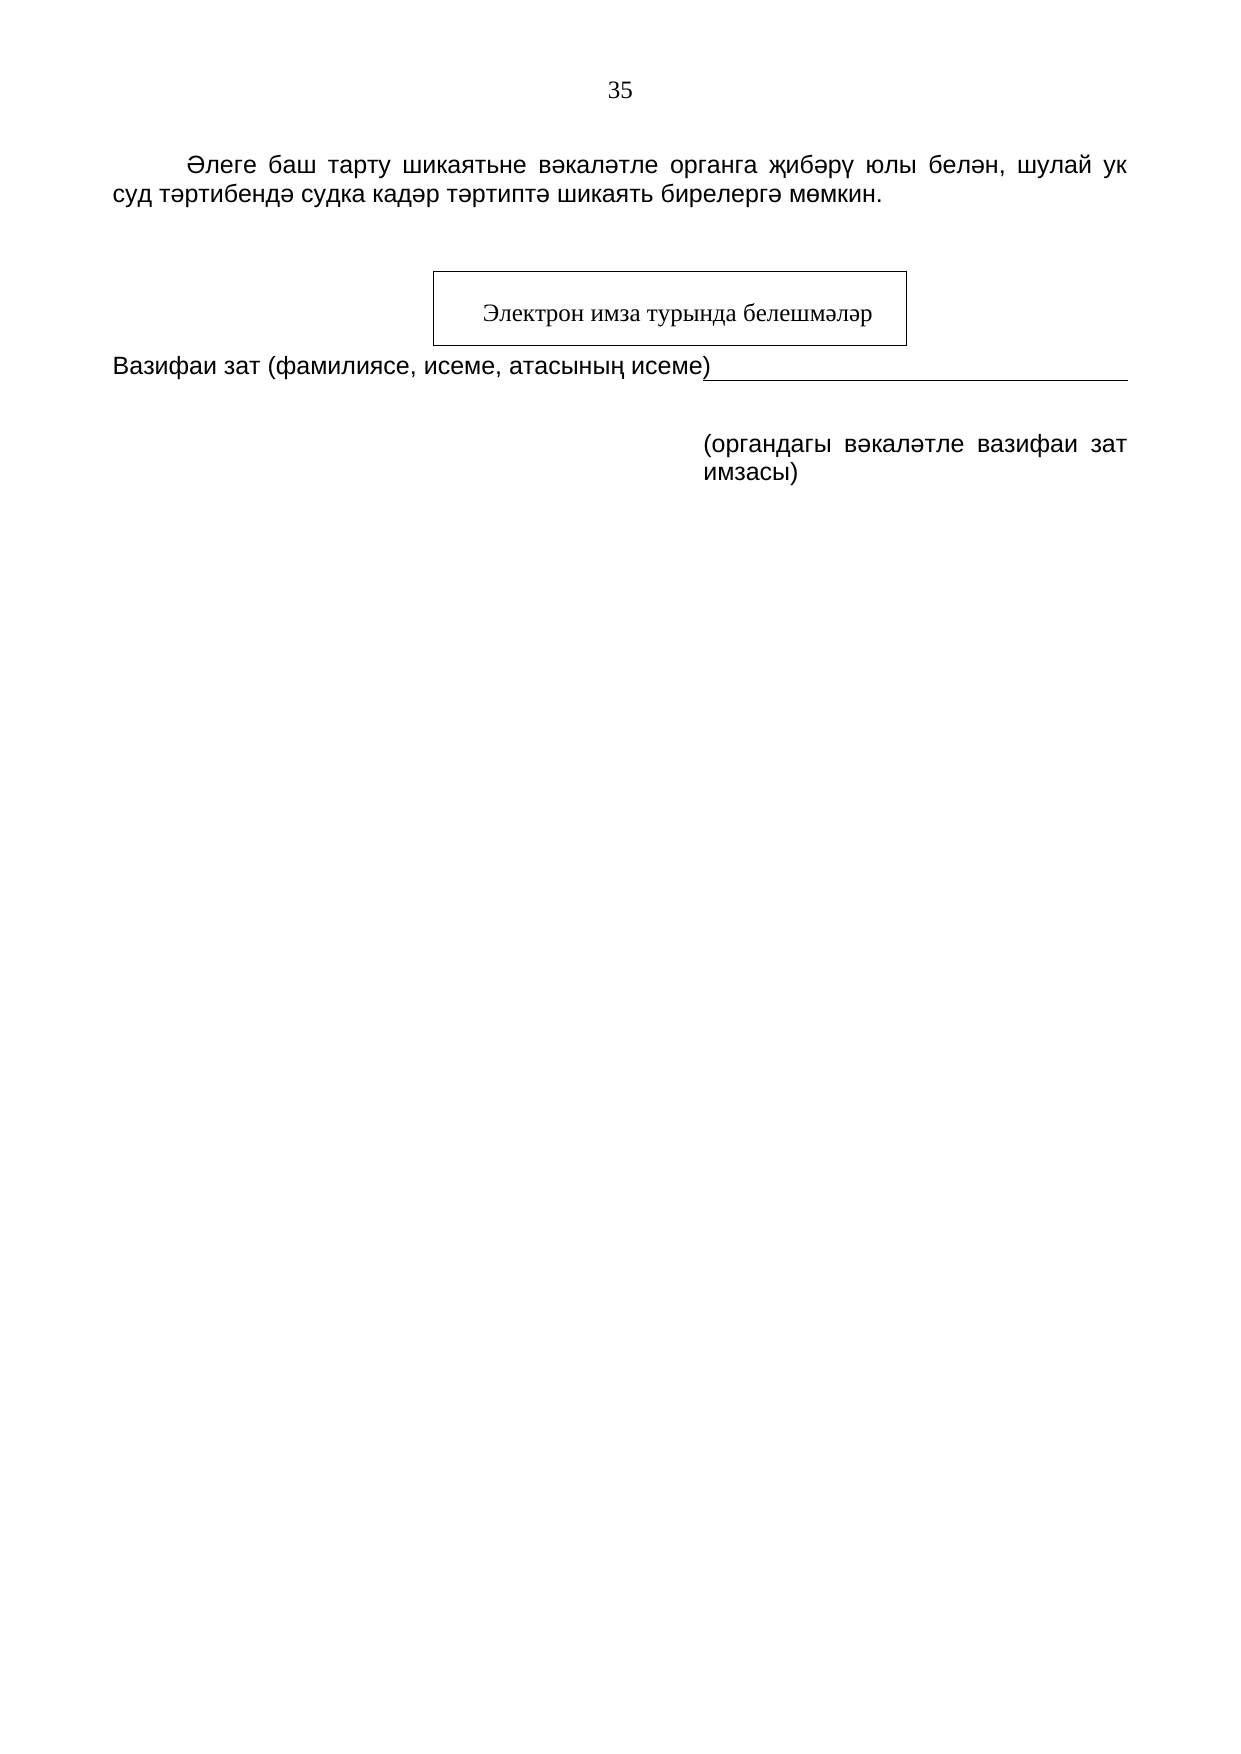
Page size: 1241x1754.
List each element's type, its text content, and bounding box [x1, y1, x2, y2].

text Әлеге баш тарту шикаятьне вәкаләтле органга җибәрү юлы белән, шулай ук суд тәртибендә судка кадәр тәртиптә шикаять бирелергә мөмкин. [112, 150, 1128, 207]
text Вазифаи зат (фамилиясе, исеме, атасының исеме) [112, 351, 1128, 380]
text (органдагы вәкаләтле вазифаи зат имзасы) [703, 409, 1128, 486]
